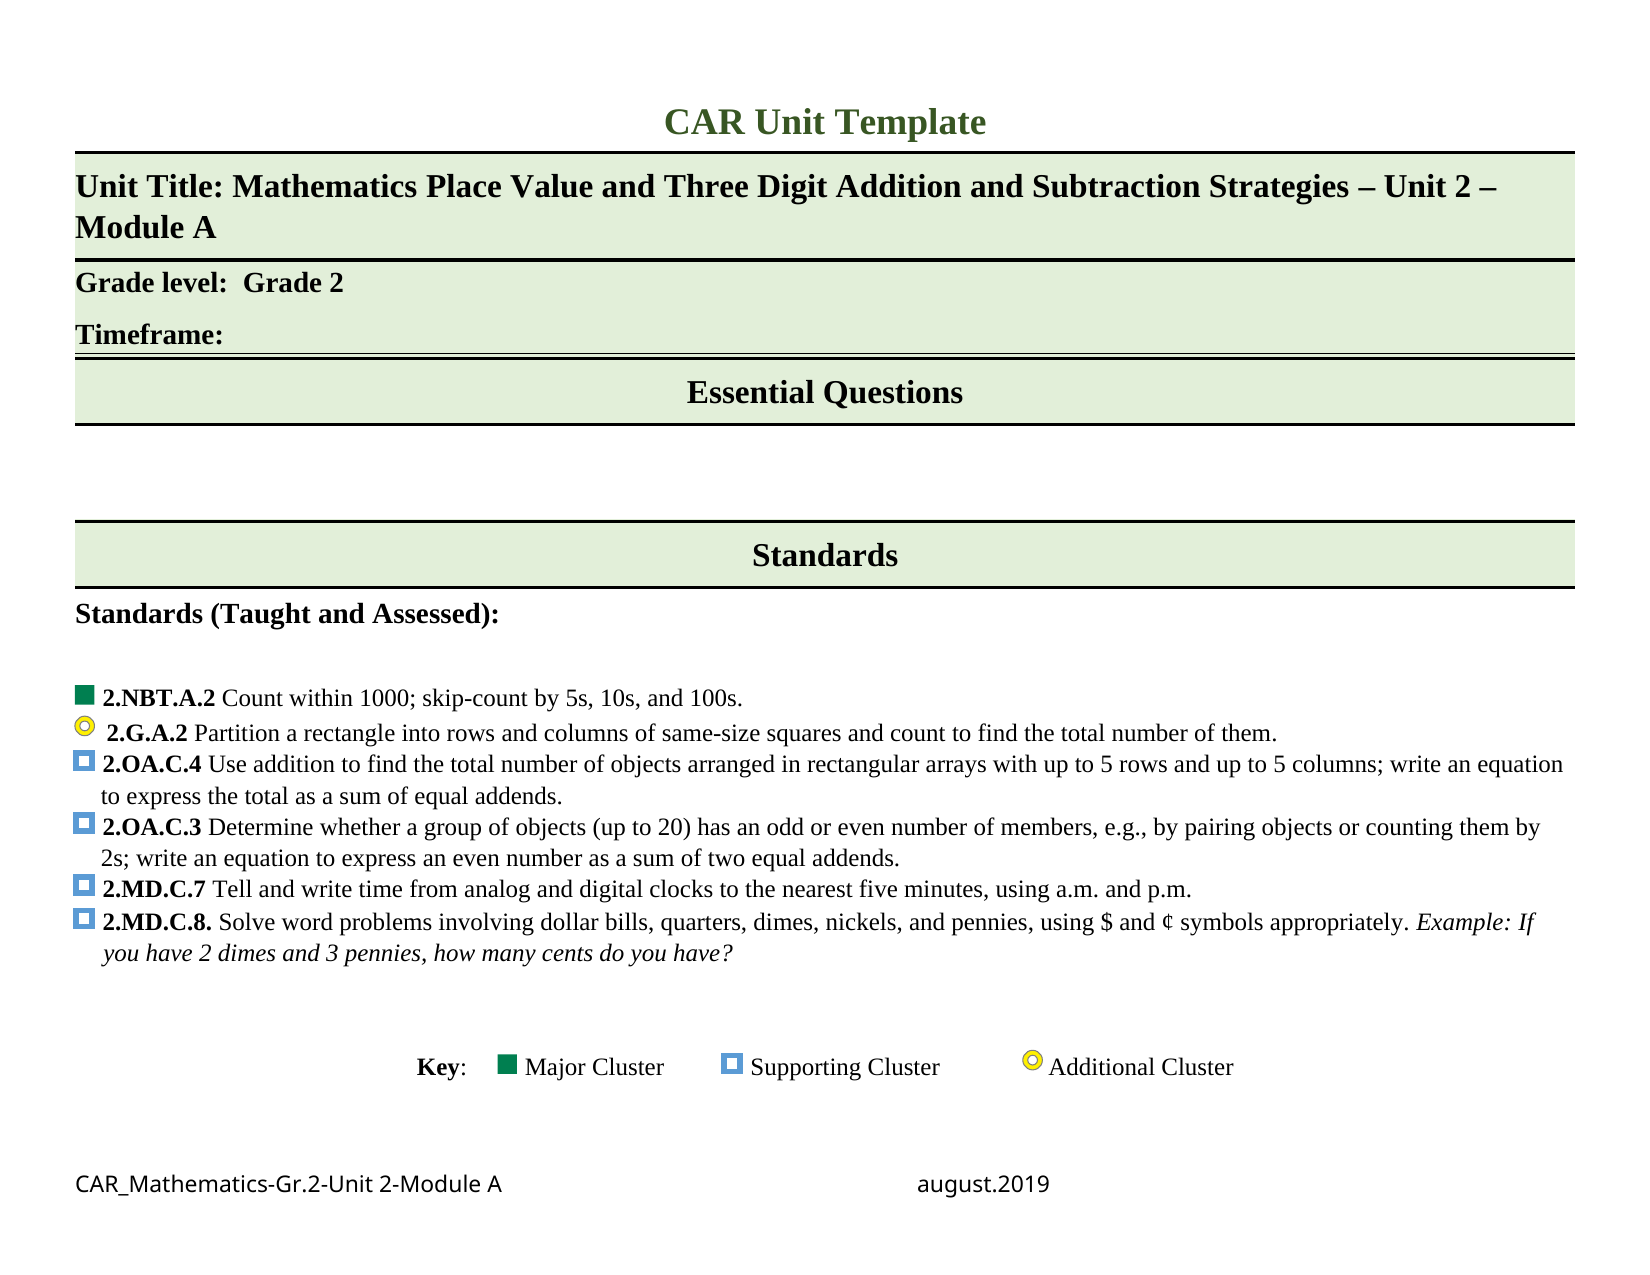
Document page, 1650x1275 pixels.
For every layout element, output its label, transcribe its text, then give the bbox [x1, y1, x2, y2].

subtitle Unit Title: Mathematics Place Value and Three Digit Addition and Subtraction Strategies – Unit 2 – Module A [75, 154, 1575, 258]
text 2.MD.C.8. Solve word problems involving dollar bills, quarters, dimes, nickels, and pennies, using $ and ¢ symbols appropriately. Example: If you have 2 dimes and 3 pennies, how many cents do you have? [75, 907, 1575, 967]
text 2.MD.C.7 Tell and write time from analog and digital clocks to the nearest five minutes, using a.m. and p.m. [75, 874, 1575, 905]
subtitle Standards [75, 523, 1575, 586]
subtitle CAR Unit Template [75, 100, 1575, 143]
text 2.NBT.A.2 Count within 1000; skip-count by 5s, 10s, and 100s. [75, 683, 1575, 714]
subtitle Standards (Taught and Assessed): [75, 596, 1575, 630]
text 2.OA.C.3 Determine whether a group of objects (up to 20) has an odd or even number of members, e.g., by pairing objects or counting them by 2s; write an equation to express an even number as a sum of two equal addends. [75, 812, 1575, 872]
text 2.G.A.2 Partition a rectangle into rows and columns of same-size squares and count to find the total number of them. [75, 716, 1575, 747]
text Grade level: Grade 2 [75, 265, 1575, 298]
subtitle Essential Questions [75, 360, 1575, 423]
text Timeframe: [75, 317, 1575, 353]
text 2.OA.C.4 Use addition to find the total number of objects arranged in rectangular arrays with up to 5 rows and up to 5 columns; write an equation to express the total as a sum of equal addends. [75, 749, 1575, 809]
text Key: Major Cluster Supporting Cluster Additional Cluster [75, 1050, 1575, 1081]
